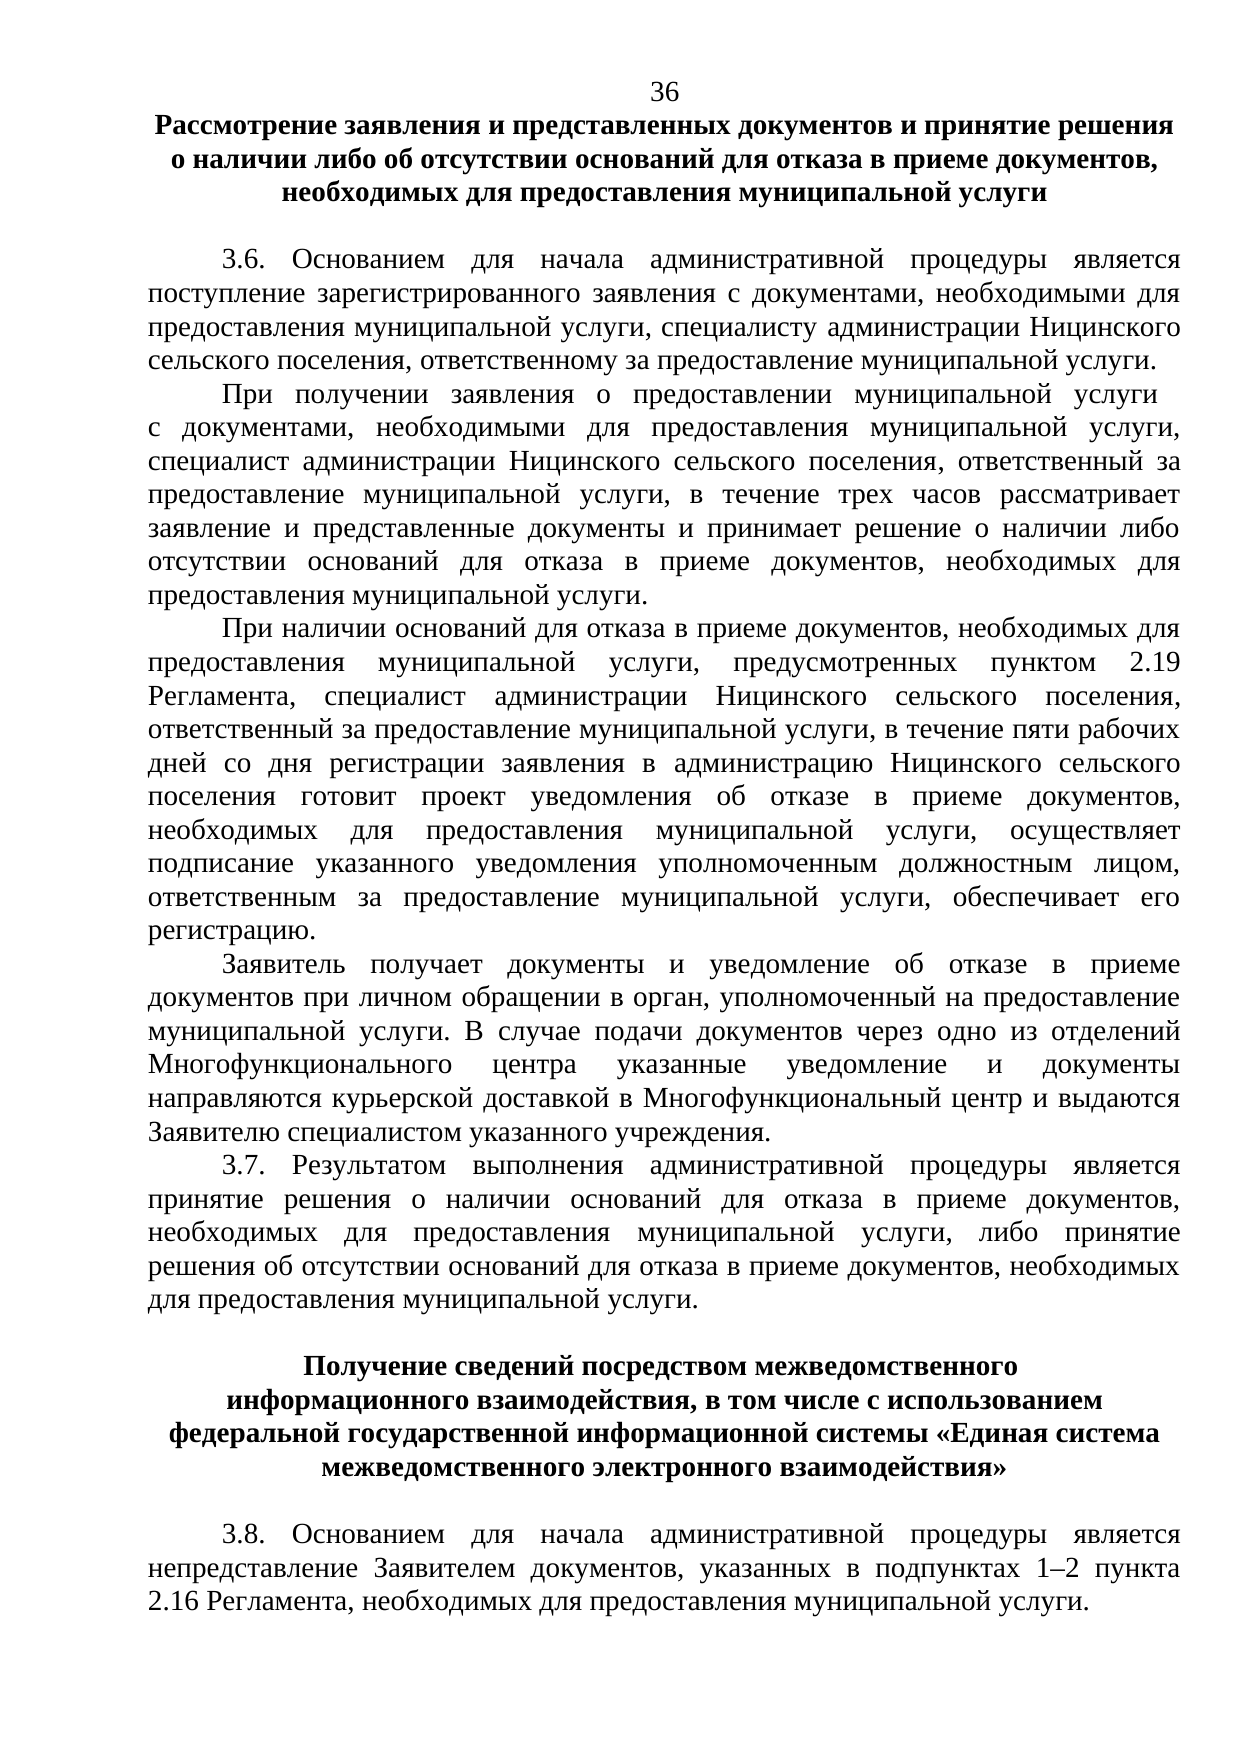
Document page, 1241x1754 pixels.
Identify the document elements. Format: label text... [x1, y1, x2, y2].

text При наличии оснований для отказа в приеме документов, необходимых для предоставления муниципальной услуги, предусмотренных пунктом 2.19 Регламента, специалист администрации Ницинского сельского поселения, ответственный за предоставление муниципальной услуги, в течение пяти рабочих дней со дня регистрации заявления в администрацию Ницинского сельского поселения готовит проект уведомления об отказе в приеме документов, необходимых для предоставления муниципальной услуги, осуществляет подписание указанного уведомления уполномоченным должностным лицом, ответственным за предоставление муниципальной услуги, обеспечивает его регистрацию. [148, 611, 1181, 946]
text 3.6. Основанием для начала административной процедуры является поступление зарегистрированного заявления с документами, необходимыми для предоставления муниципальной услуги, специалисту администрации Ницинского сельского поселения, ответственному за предоставление муниципальной услуги. [148, 242, 1181, 376]
text Получение сведений посредством межведомственного информационного взаимодействия, в том числе с использованием федеральной государственной информационной системы «Единая система межведомственного электронного взаимодействия» [148, 1348, 1181, 1483]
text При получении заявления о предоставлении муниципальной услуги с документами, необходимыми для предоставления муниципальной услуги, специалист администрации Ницинского сельского поселения, ответственный за предоставление муниципальной услуги, в течение трех часов рассматривает заявление и представленные документы и принимает решение о наличии либо отсутствии оснований для отказа в приеме документов, необходимых для предоставления муниципальной услуги. [148, 376, 1181, 611]
text 3.8. Основанием для начала административной процедуры является непредставление Заявителем документов, указанных в подпунктах 1–2 пункта 2.16 Регламента, необходимых для предоставления муниципальной услуги. [148, 1516, 1181, 1617]
text Заявитель получает документы и уведомление об отказе в приеме документов при личном обращении в орган, уполномоченный на предоставление муниципальной услуги. В случае подачи документов через одно из отделений Многофункционального центра указанные уведомление и документы направляются курьерской доставкой в Многофункциональный центр и выдаются Заявителю специалистом указанного учреждения. [148, 946, 1181, 1147]
text 3.7. Результатом выполнения административной процедуры является принятие решения о наличии оснований для отказа в приеме документов, необходимых для предоставления муниципальной услуги, либо принятие решения об отсутствии оснований для отказа в приеме документов, необходимых для предоставления муниципальной услуги. [148, 1147, 1181, 1315]
text Рассмотрение заявления и представленных документов и принятие решения о наличии либо об отсутствии оснований для отказа в приеме документов, необходимых для предоставления муниципальной услуги [148, 107, 1181, 208]
